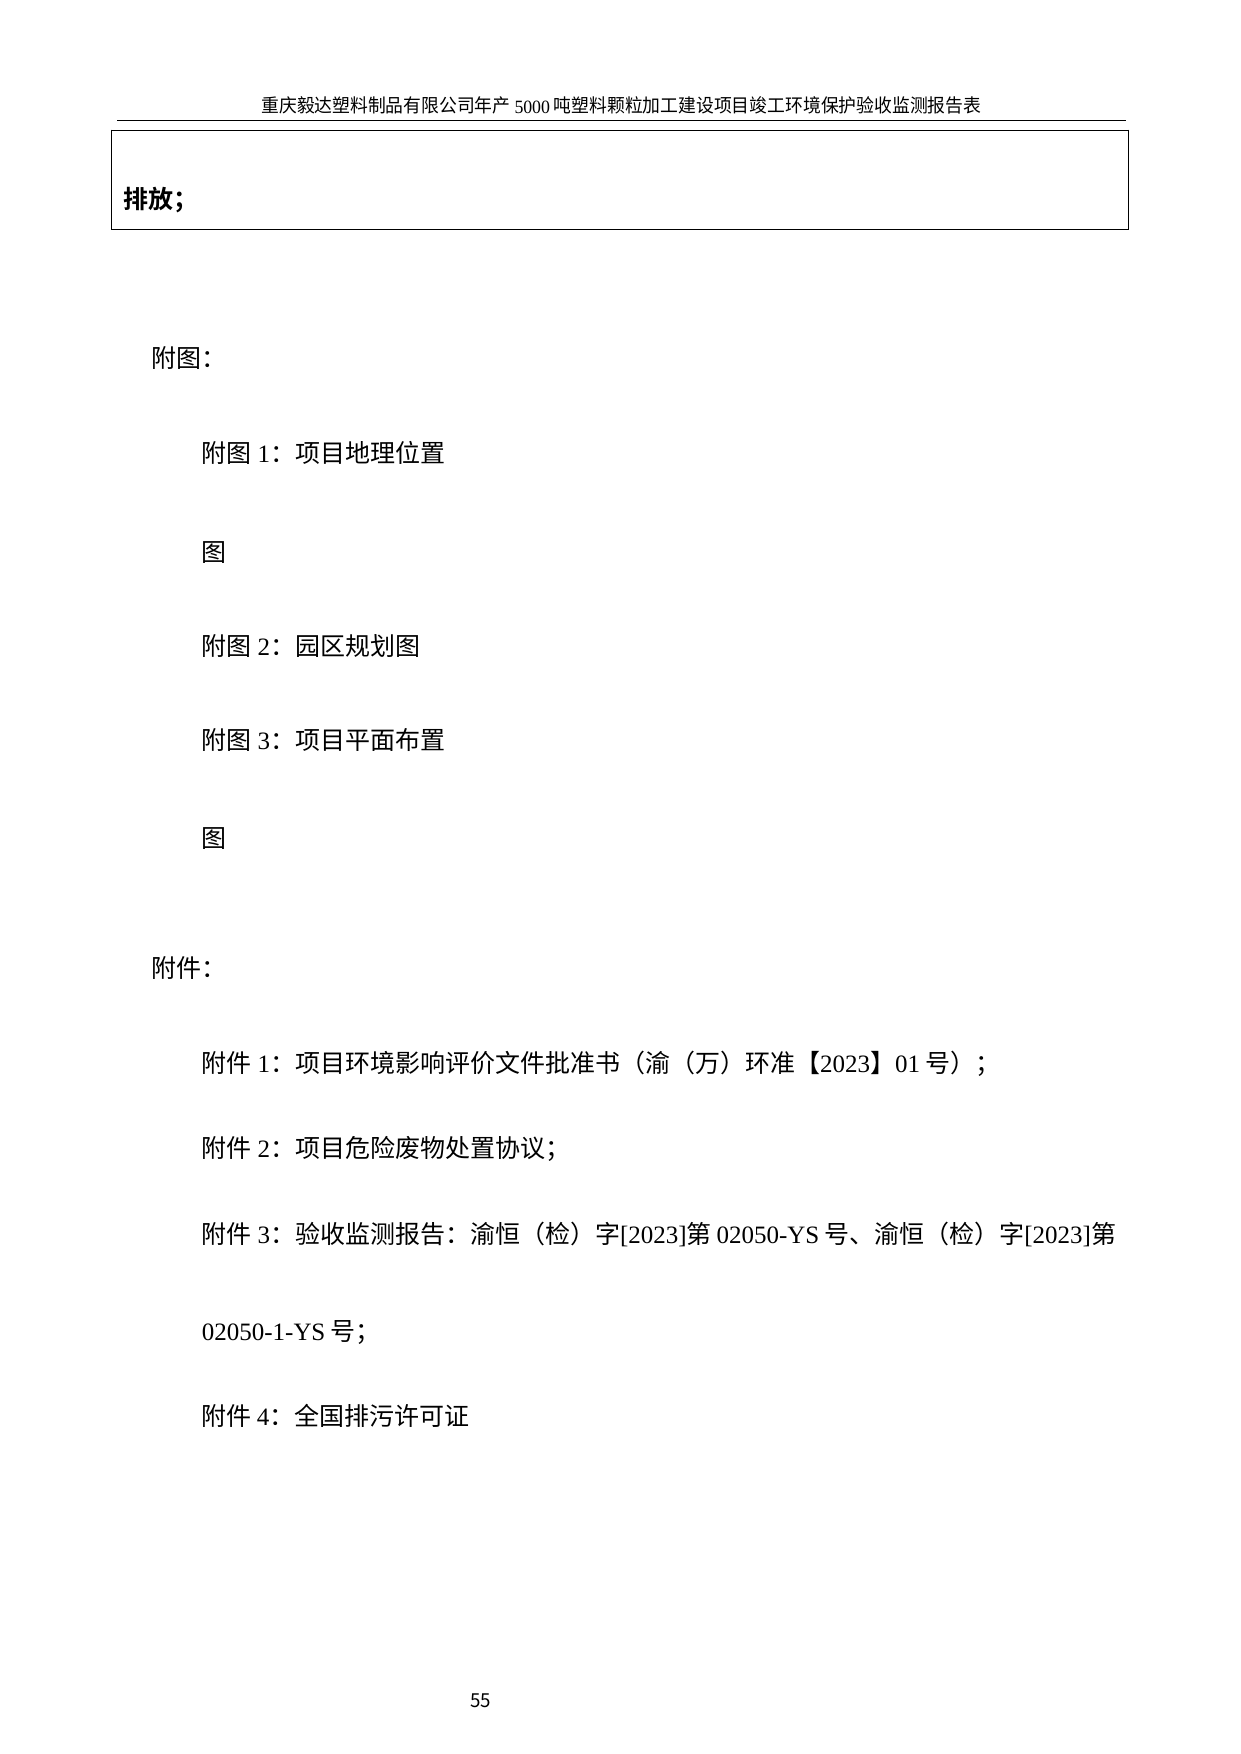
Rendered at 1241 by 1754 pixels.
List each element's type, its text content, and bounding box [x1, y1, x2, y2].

text 附图 3：项目平面布置图 [202, 706, 469, 869]
subtitle 附件： [151, 934, 1117, 999]
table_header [112, 131, 1128, 229]
text 附件 3：验收监测报告：渝恒（检）字[2023]第02050-YS号、渝恒（检）字[2023]第02050-1-YS号； [202, 1200, 1117, 1362]
text 附件 2：项目危险废物处置协议； [202, 1114, 1117, 1179]
text 附图 2：园区规划图 [202, 612, 469, 677]
subtitle 附图： [151, 324, 1117, 389]
text 附件4：全国排污许可证 [202, 1382, 1117, 1447]
text 附件 1：项目环境影响评价文件批准书（渝（万）环准【2023】01号）； [202, 1029, 1117, 1094]
text 附图 1：项目地理位置图 [202, 419, 469, 583]
